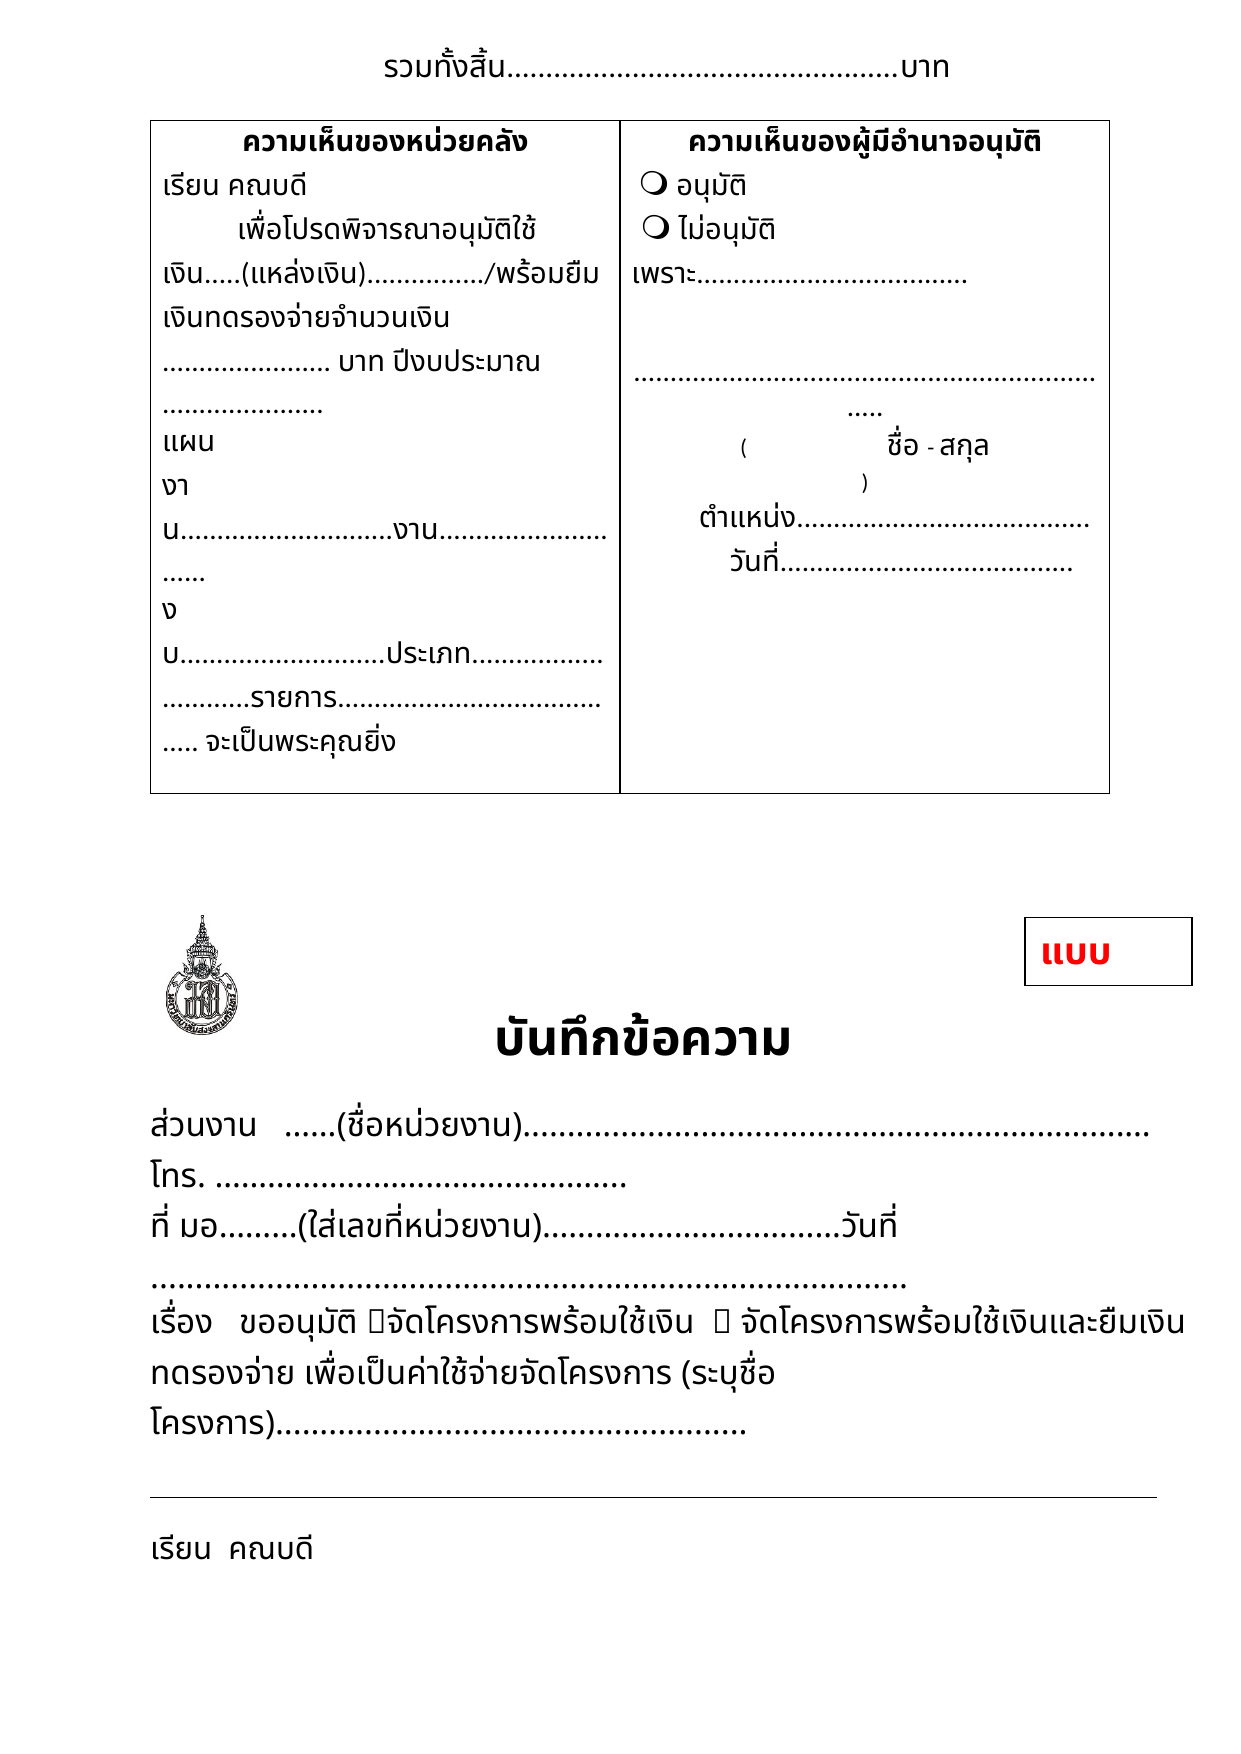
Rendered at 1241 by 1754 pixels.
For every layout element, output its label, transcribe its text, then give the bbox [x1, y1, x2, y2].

table_header ความเห็นของหน่วยคลัง เรียน คณบดี เพื่อโปรดพิจารณาอนุมัติใช้เงิน.....(แหล่งเงิน)................/พร้อมยืมเงินทดรองจ่ายจำนวนเงิน ....................... บาท ปีงบประมาณ ...................... แผนงาน.............................งาน............................. งบ............................ประเภท..............................รายการ......................................... จะเป็นพระคุณยิ่ง [151, 121, 619, 793]
text เรื่อง ขออนุมัติ จัดโครงการพร้อมใช้เงิน จัดโครงการพร้อมใช้เงินและยืมเงินทดรองจ่าย เพื่อเป็นค่าใช้จ่ายจัดโครงการ (ระบุชื่อโครงการ)..................................................... [150, 1298, 1201, 1450]
text รวมทั้งสิ้น..................................................บาท [150, 44, 1137, 92]
picture [166, 915, 238, 1003]
text ที่ มอ………(ใส่เลขที่หน่วยงาน)…………………….………วันที่ ..................................................................................... [150, 1202, 1157, 1298]
text เรียน คณบดี [150, 1526, 1137, 1573]
text ส่วนงาน ……(ชื่อหน่วยงาน)....................................……………….………….… โทร. ……………………………………….. [150, 1101, 1157, 1202]
subtitle บันทึกข้อความ [150, 1003, 1137, 1078]
table_header ความเห็นของผู้มีอำนาจอนุมัติ อนุมัติ ไม่อนุมัติ เพราะ..................................... .................................................................... ( ชื่อ - สกุล ) ตำแหน่ง........................................ วันที่........................................ [621, 121, 1109, 793]
